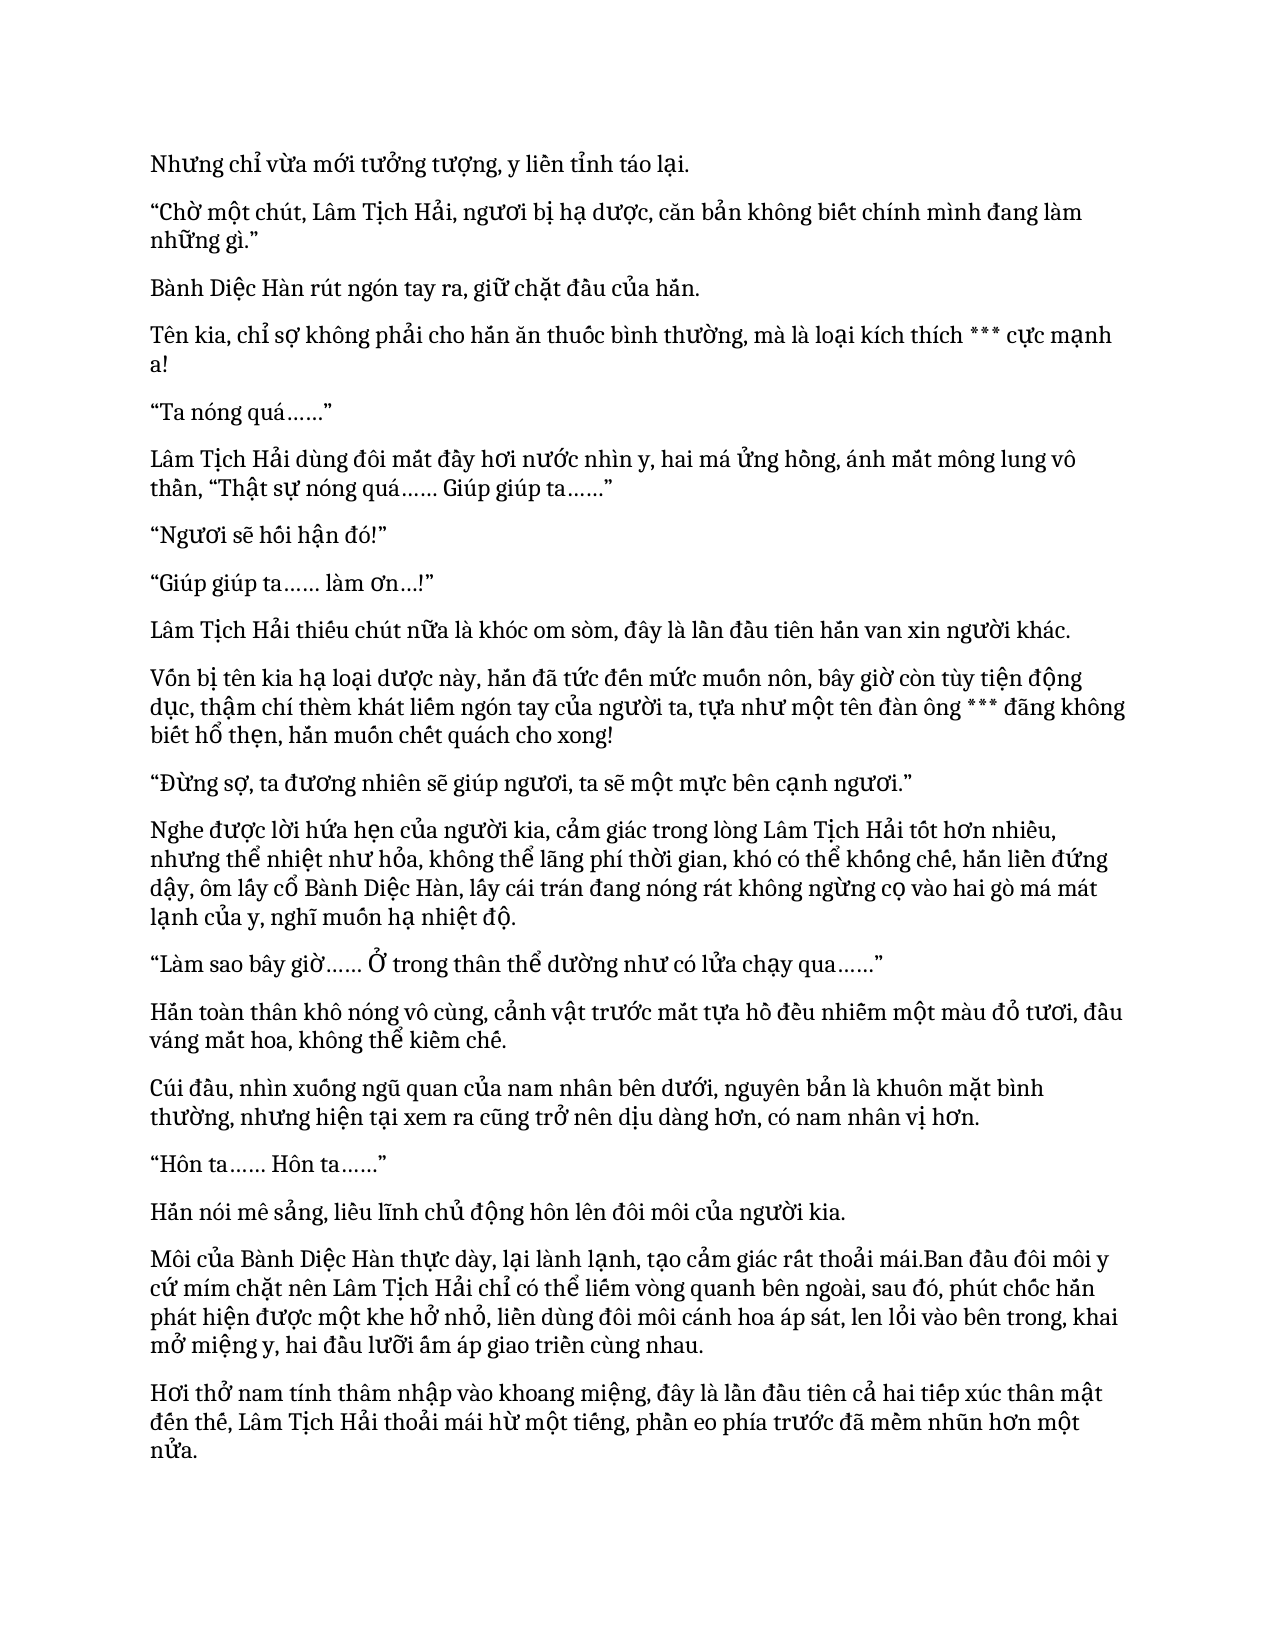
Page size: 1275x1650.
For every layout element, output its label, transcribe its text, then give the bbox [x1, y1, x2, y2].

text Vốn bị tên kia hạ loại dược này, hắn đã tức đến mức muốn nôn, bây giờ còn tùy tiện động dục, thậm chí thèm khát liếm ngón tay của người ta, tựa như một tên đàn ông *** đãng không biết hổ thẹn, hắn muốn chết quách cho xong! [150, 664, 1125, 750]
text “Hôn ta…… Hôn ta……” [150, 1150, 1125, 1179]
text Tên kia, chỉ sợ không phải cho hắn ăn thuốc bình thường, mà là loại kích thích *** cực mạnh a! [150, 321, 1125, 379]
text Hắn toàn thân khô nóng vô cùng, cảnh vật trước mắt tựa hồ đều nhiễm một màu đỏ tươi, đầu váng mắt hoa, không thể kiềm chế. [150, 997, 1125, 1055]
text “Giúp giúp ta…… làm ơn…!” [150, 569, 1125, 597]
text “Làm sao bây giờ…… Ở trong thân thể dường như có lửa chạy qua……” [150, 950, 1125, 979]
text Lâm Tịch Hải dùng đôi mắt đầy hơi nước nhìn y, hai má ửng hồng, ánh mắt mông lung vô thần, “Thật sự nóng quá…… Giúp giúp ta……” [150, 445, 1125, 502]
text Cúi đầu, nhìn xuống ngũ quan của nam nhân bên dưới, nguyên bản là khuôn mặt bình thường, nhưng hiện tại xem ra cũng trở nên dịu dàng hơn, có nam nhân vị hơn. [150, 1074, 1125, 1131]
text Hắn nói mê sảng, liều lĩnh chủ động hôn lên đôi môi của người kia. [150, 1197, 1125, 1226]
text Lâm Tịch Hải thiếu chút nữa là khóc om sòm, đây là lần đầu tiên hắn van xin người khác. [150, 616, 1125, 645]
text Hơi thở nam tính thâm nhập vào khoang miệng, đây là lần đầu tiên cả hai tiếp xúc thân mật đến thế, Lâm Tịch Hải thoải mái hừ một tiếng, phần eo phía trước đã mềm nhũn hơn một nửa. [150, 1379, 1125, 1465]
text “Ta nóng quá……” [150, 397, 1125, 426]
text Nhưng chỉ vừa mới tưởng tượng, y liền tỉnh táo lại. [150, 150, 1125, 179]
text Môi của Bành Diệc Hàn thực dày, lại lành lạnh, tạo cảm giác rất thoải mái.Ban đầu đôi môi y cứ mím chặt nên Lâm Tịch Hải chỉ có thể liếm vòng quanh bên ngoài, sau đó, phút chốc hắn phát hiện được một khe hở nhỏ, liền dùng đôi môi cánh hoa áp sát, len lỏi vào bên trong, khai mở miệng y, hai đầu lưỡi ấm áp giao triền cùng nhau. [150, 1245, 1125, 1360]
text Nghe được lời hứa hẹn của người kia, cảm giác trong lòng Lâm Tịch Hải tốt hơn nhiều, nhưng thể nhiệt như hỏa, không thể lãng phí thời gian, khó có thể khống chế, hắn liền đứng dậy, ôm lấy cổ Bành Diệc Hàn, lấy cái trán đang nóng rát không ngừng cọ vào hai gò má mát lạnh của y, nghĩ muốn hạ nhiệt độ. [150, 816, 1125, 931]
text “Ngươi sẽ hối hận đó!” [150, 521, 1125, 550]
text “Đừng sợ, ta đương nhiên sẽ giúp ngươi, ta sẽ một mực bên cạnh ngươi.” [150, 769, 1125, 797]
text Bành Diệc Hàn rút ngón tay ra, giữ chặt đầu của hắn. [150, 274, 1125, 302]
text “Chờ một chút, Lâm Tịch Hải, ngươi bị hạ dược, căn bản không biết chính mình đang làm những gì.” [150, 197, 1125, 255]
